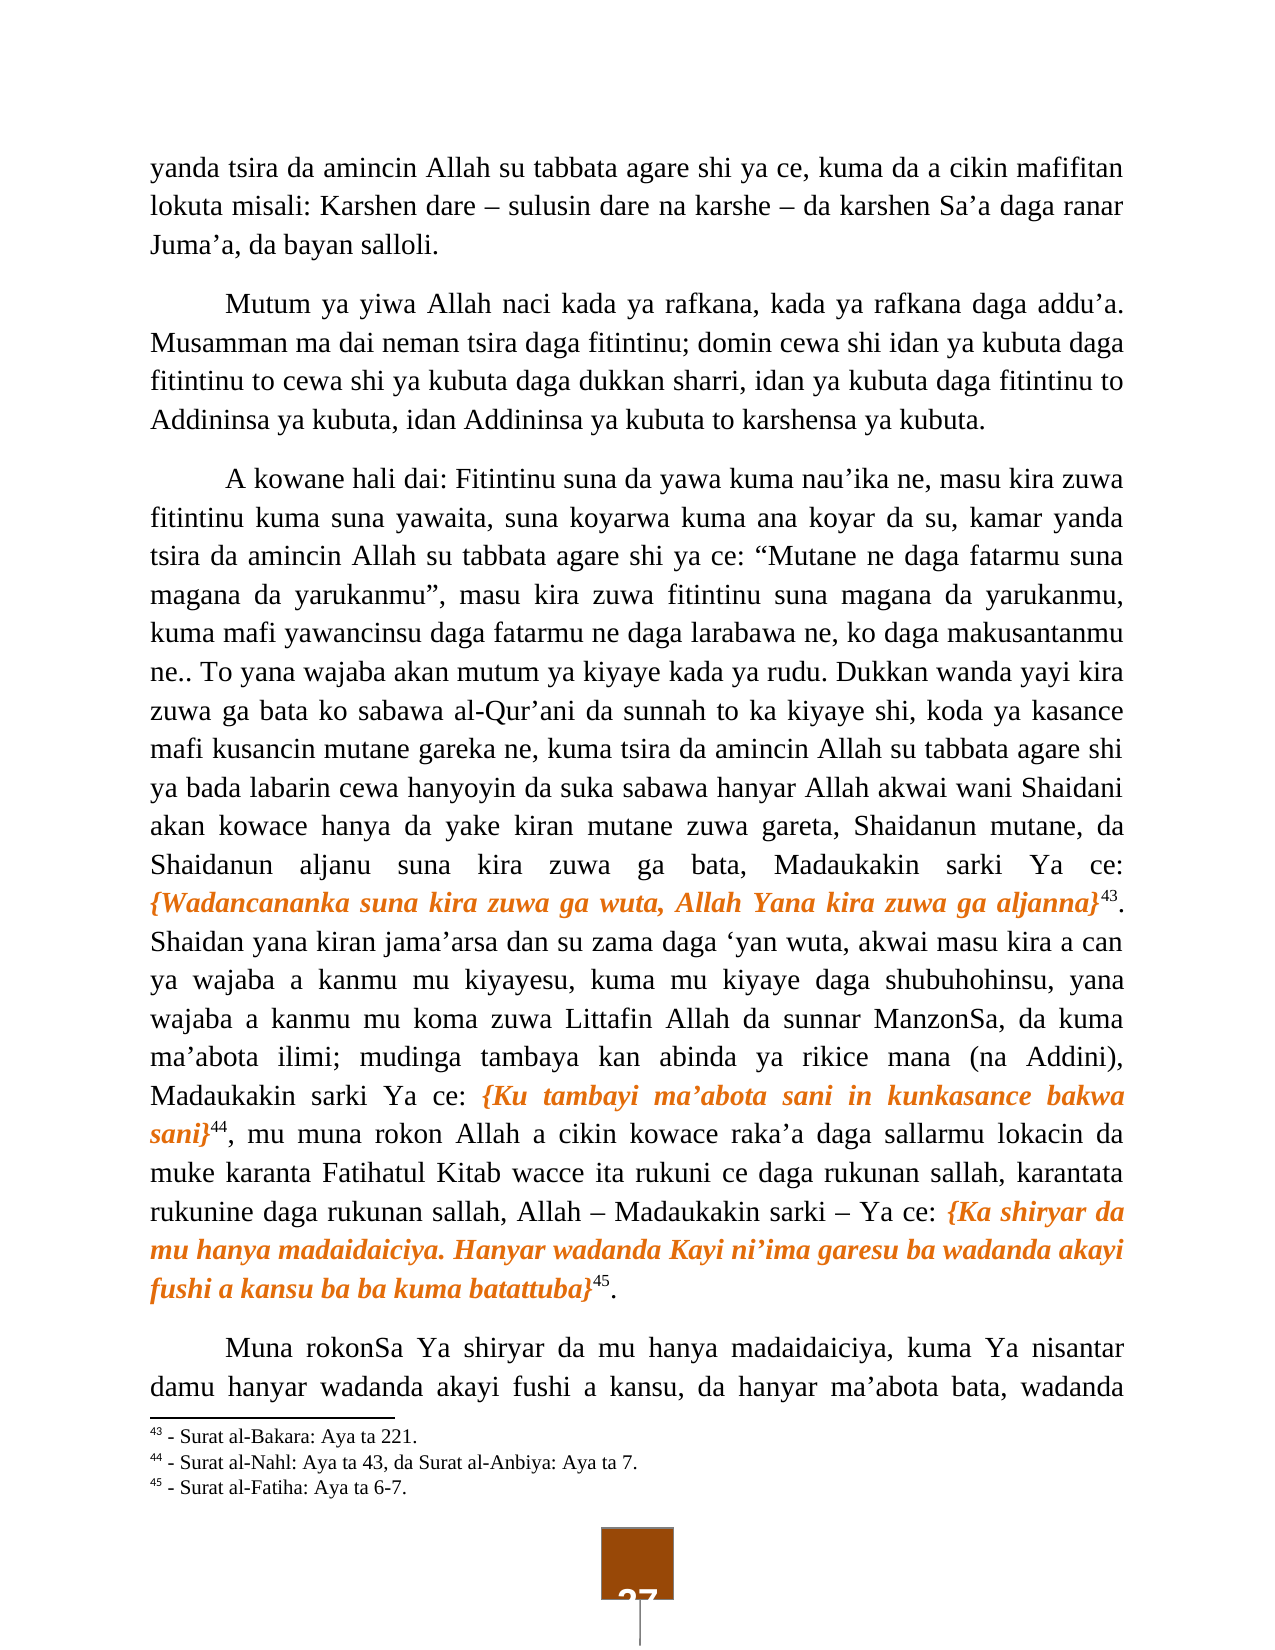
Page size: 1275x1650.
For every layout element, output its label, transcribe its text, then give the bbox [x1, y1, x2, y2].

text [150, 1330, 1125, 1402]
text Mutum ya yiwa Allah naci kada ya rafkana, kada ya rafkana daga addu’a. Musamman ma dai neman tsira daga fitintinu; domin cewa shi idan ya kubuta daga fitintinu to cewa shi ya kubuta daga dukkan sharri, idan ya kubuta daga fitintinu to Addininsa ya kubuta, idan Addininsa ya kubuta to karshensa ya kubuta. [150, 286, 1125, 436]
text A kowane hali dai: Fitintinu suna da yawa kuma nau’ika ne, masu kira zuwa fitintinu kuma suna yawaita, suna koyarwa kuma ana koyar da su, kamar yanda tsira da amincin Allah su tabbata agare shi ya ce: “Mutane ne daga fatarmu suna magana da yarukanmu”, masu kira zuwa fitintinu suna magana da yarukanmu, kuma mafi yawancinsu daga fatarmu ne daga larabawa ne, ko daga makusantanmu ne.. To yana wajaba akan mutum ya kiyaye kada ya rudu. Dukkan wanda yayi kira zuwa ga bata ko sabawa al-Qur’ani da sunnah to ka kiyaye shi, koda ya kasance mafi kusancin mutane gareka ne, kuma tsira da amincin Allah su tabbata agare shi ya bada labarin cewa hanyoyin da suka sabawa hanyar Allah akwai wani Shaidani akan kowace hanya da yake kiran mutane zuwa gareta, Shaidanun mutane, da Shaidanun aljanu suna kira zuwa ga bata, Madaukakin sarki Ya ce: {Wadancananka suna kira zuwa ga wuta, Allah Yana kira zuwa ga aljanna}. Shaidan yana kiran jama’arsa dan su zama daga ‘yan wuta, akwai masu kira a can ya wajaba a kanmu mu kiyayesu, kuma mu kiyaye daga shubuhohinsu, yana wajaba a kanmu mu koma zuwa Littafin Allah da sunnar ManzonSa, da kuma ma’abota ilimi; mudinga tambaya kan abinda ya rikice mana (na Addini), Madaukakin sarki Ya ce: {Ku tambayi ma’abota sani in kunkasance bakwa sani}, mu muna rokon Allah a cikin kowace raka’a daga sallarmu lokacin da muke karanta Fatihatul Kitab wacce ita rukuni ce daga rukunan sallah, karantata rukunine daga rukunan sallah, Allah – Madaukakin sarki – Ya ce: {Ka shiryar da mu hanya madaidaiciya. Hanyar wadanda Kayi ni’ima garesu ba wadanda akayi fushi a kansu ba ba kuma batattuba}. [150, 461, 1125, 1304]
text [150, 150, 1125, 261]
